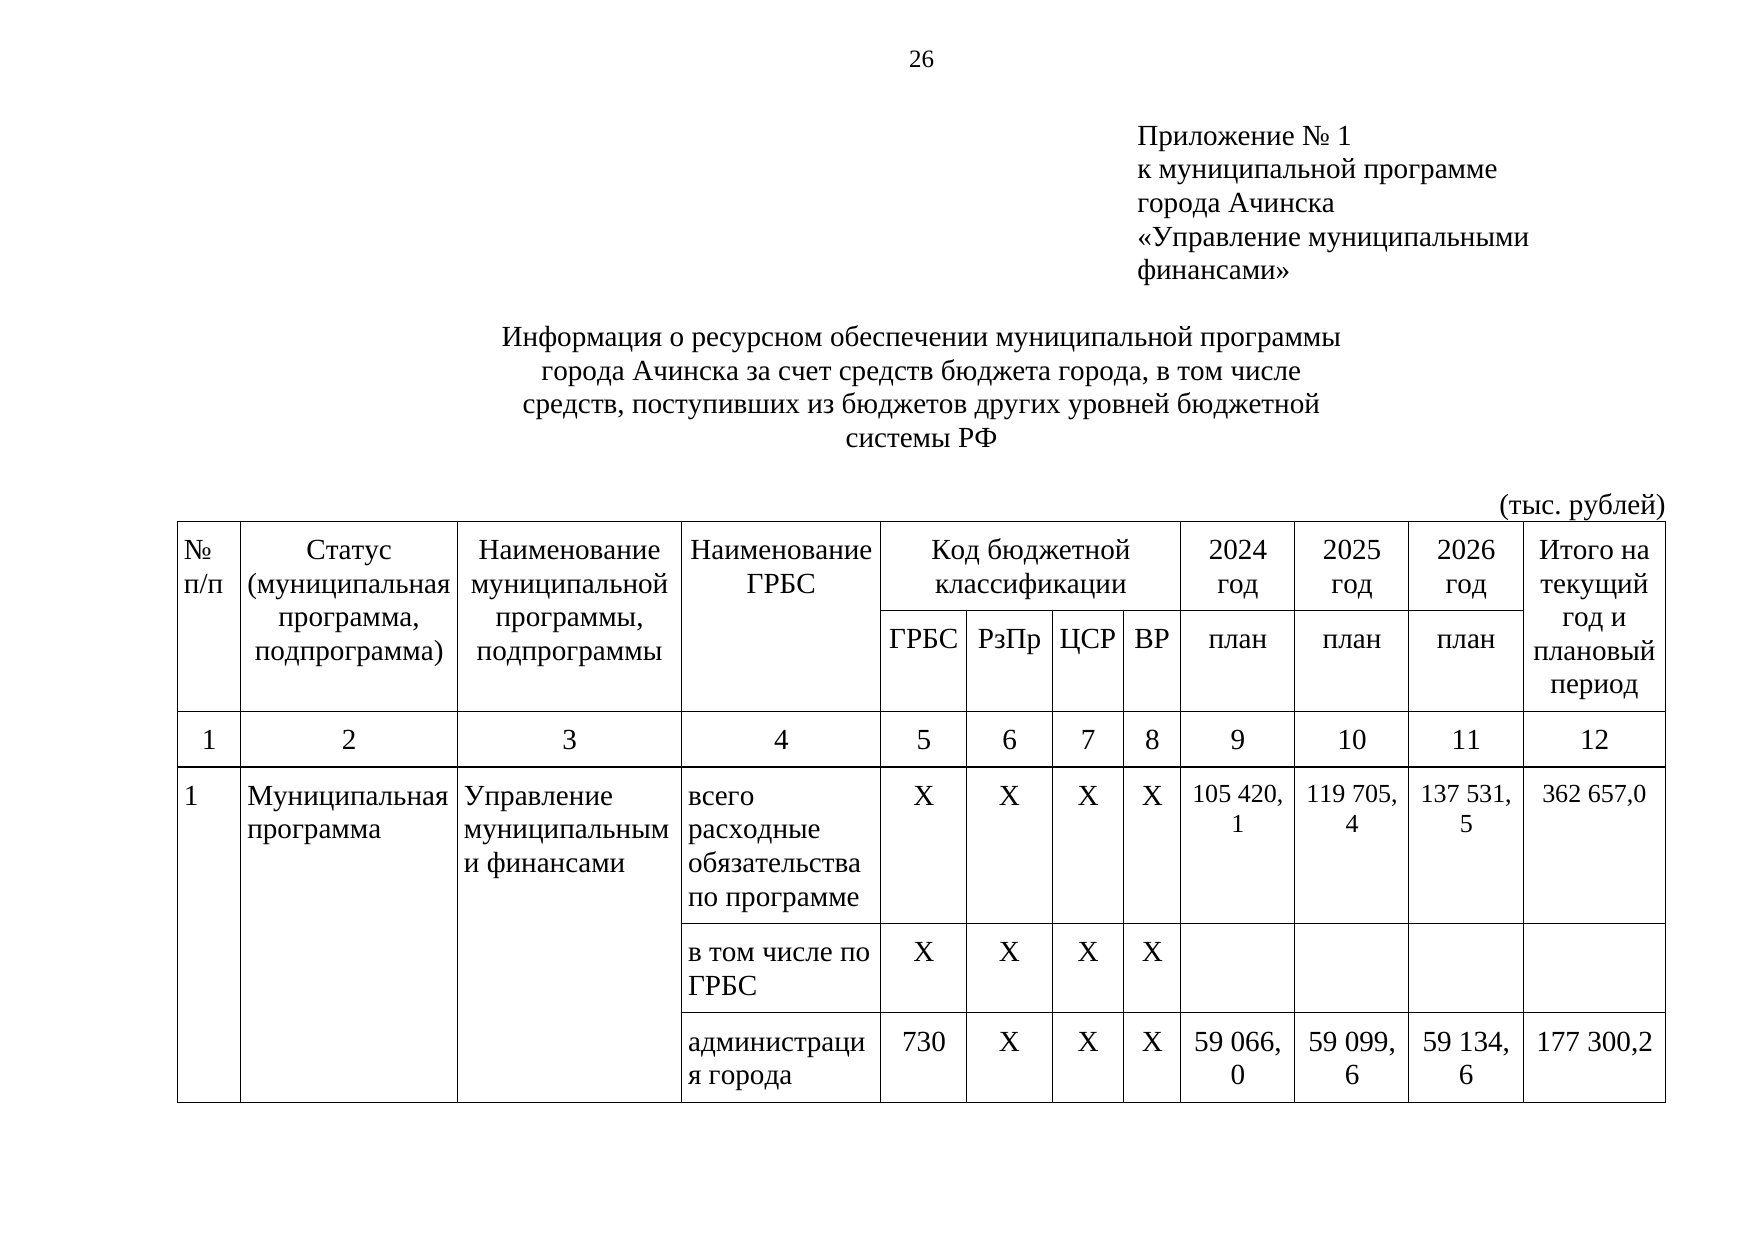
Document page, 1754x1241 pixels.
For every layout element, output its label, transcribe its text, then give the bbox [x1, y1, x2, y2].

table_cell [1181, 924, 1294, 1012]
table_cell РзПр [967, 611, 1052, 711]
text Информация о ресурсном обеспечении муниципальной программы [177, 319, 1665, 353]
table_cell Х [967, 924, 1052, 1012]
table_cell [682, 1013, 880, 1102]
table_cell Х [1124, 924, 1180, 1012]
table_header Итого на текущий год и плановый период [1524, 522, 1665, 711]
table_cell 8 [1124, 712, 1180, 766]
table_header Наименование ГРБС [682, 522, 880, 711]
table_cell 5 [881, 712, 966, 766]
table_cell всего расходные обязательства по программе [682, 768, 880, 923]
table_header Код бюджетной классификации [881, 522, 1180, 610]
table_cell Х [967, 1013, 1052, 1102]
table_header Приложение № 1 [1137, 118, 1677, 152]
table_cell 9 [1181, 712, 1294, 766]
table_cell Х [967, 768, 1052, 923]
table_cell 3 [458, 712, 681, 766]
table_cell 137 531,5 [1409, 768, 1523, 923]
table_cell 177 300,2 [1524, 1013, 1665, 1102]
table_cell 2 [241, 712, 457, 766]
table_cell ГРБС [881, 611, 966, 711]
table_cell 105 420,1 [1181, 768, 1294, 923]
table_cell X [881, 924, 966, 1012]
table_header Статус (муниципальная программа, подпрограмма) [241, 522, 457, 711]
table_header Наименование муниципальной программы, подпрограммы [458, 522, 681, 711]
table_cell 10 [1295, 712, 1408, 766]
table_cell ЦСР [1053, 611, 1123, 711]
text системы РФ [177, 420, 1665, 453]
table_cell Управление муниципальными финансами [458, 768, 681, 1102]
table_cell 59 134,6 [1409, 1013, 1523, 1102]
table_cell 7 [1053, 712, 1123, 766]
table_cell 59 099,6 [1295, 1013, 1408, 1102]
table_cell ВР [1124, 611, 1180, 711]
table_cell в том числе по ГРБС [682, 924, 880, 1012]
table_cell 12 [1524, 712, 1665, 766]
table_cell «Управление муниципальными финансами» [1137, 219, 1677, 286]
table_cell 6 [967, 712, 1052, 766]
table_header 2025 год [1295, 522, 1408, 610]
table_cell 1 [178, 712, 240, 766]
table_cell [1295, 924, 1408, 1012]
table_cell X [881, 768, 966, 923]
table_cell 59 066,0 [1181, 1013, 1294, 1102]
table_cell [1409, 924, 1523, 1012]
table_cell 11 [1409, 712, 1523, 766]
table_cell Х [1053, 768, 1123, 923]
table_cell 730 [881, 1013, 966, 1102]
table_cell Х [1053, 1013, 1123, 1102]
table_header 2024 год [1181, 522, 1294, 610]
table_cell план [1409, 611, 1523, 711]
table_cell 1 [178, 768, 240, 1102]
table_cell Х [1124, 768, 1180, 923]
table_cell Х [1053, 924, 1123, 1012]
table_cell Муниципальная программа [241, 768, 457, 1102]
table_cell 362 657,0 [1524, 768, 1665, 923]
text средств, поступивших из бюджетов других уровней бюджетной [177, 386, 1665, 420]
text (тыс. рублей) [177, 487, 1665, 521]
table_cell [1524, 924, 1665, 1012]
table_cell 119 705,4 [1295, 768, 1408, 923]
table_cell города Ачинска [1137, 185, 1677, 219]
table_cell план [1295, 611, 1408, 711]
table_header 2026 год [1409, 522, 1523, 610]
text города Ачинска за счет средств бюджета города, в том числе [177, 353, 1665, 386]
table_cell 4 [682, 712, 880, 766]
table_cell Х [1124, 1013, 1180, 1102]
table_cell план [1181, 611, 1294, 711]
table_cell к муниципальной программе [1137, 152, 1677, 185]
table_header № п/п [178, 522, 240, 711]
